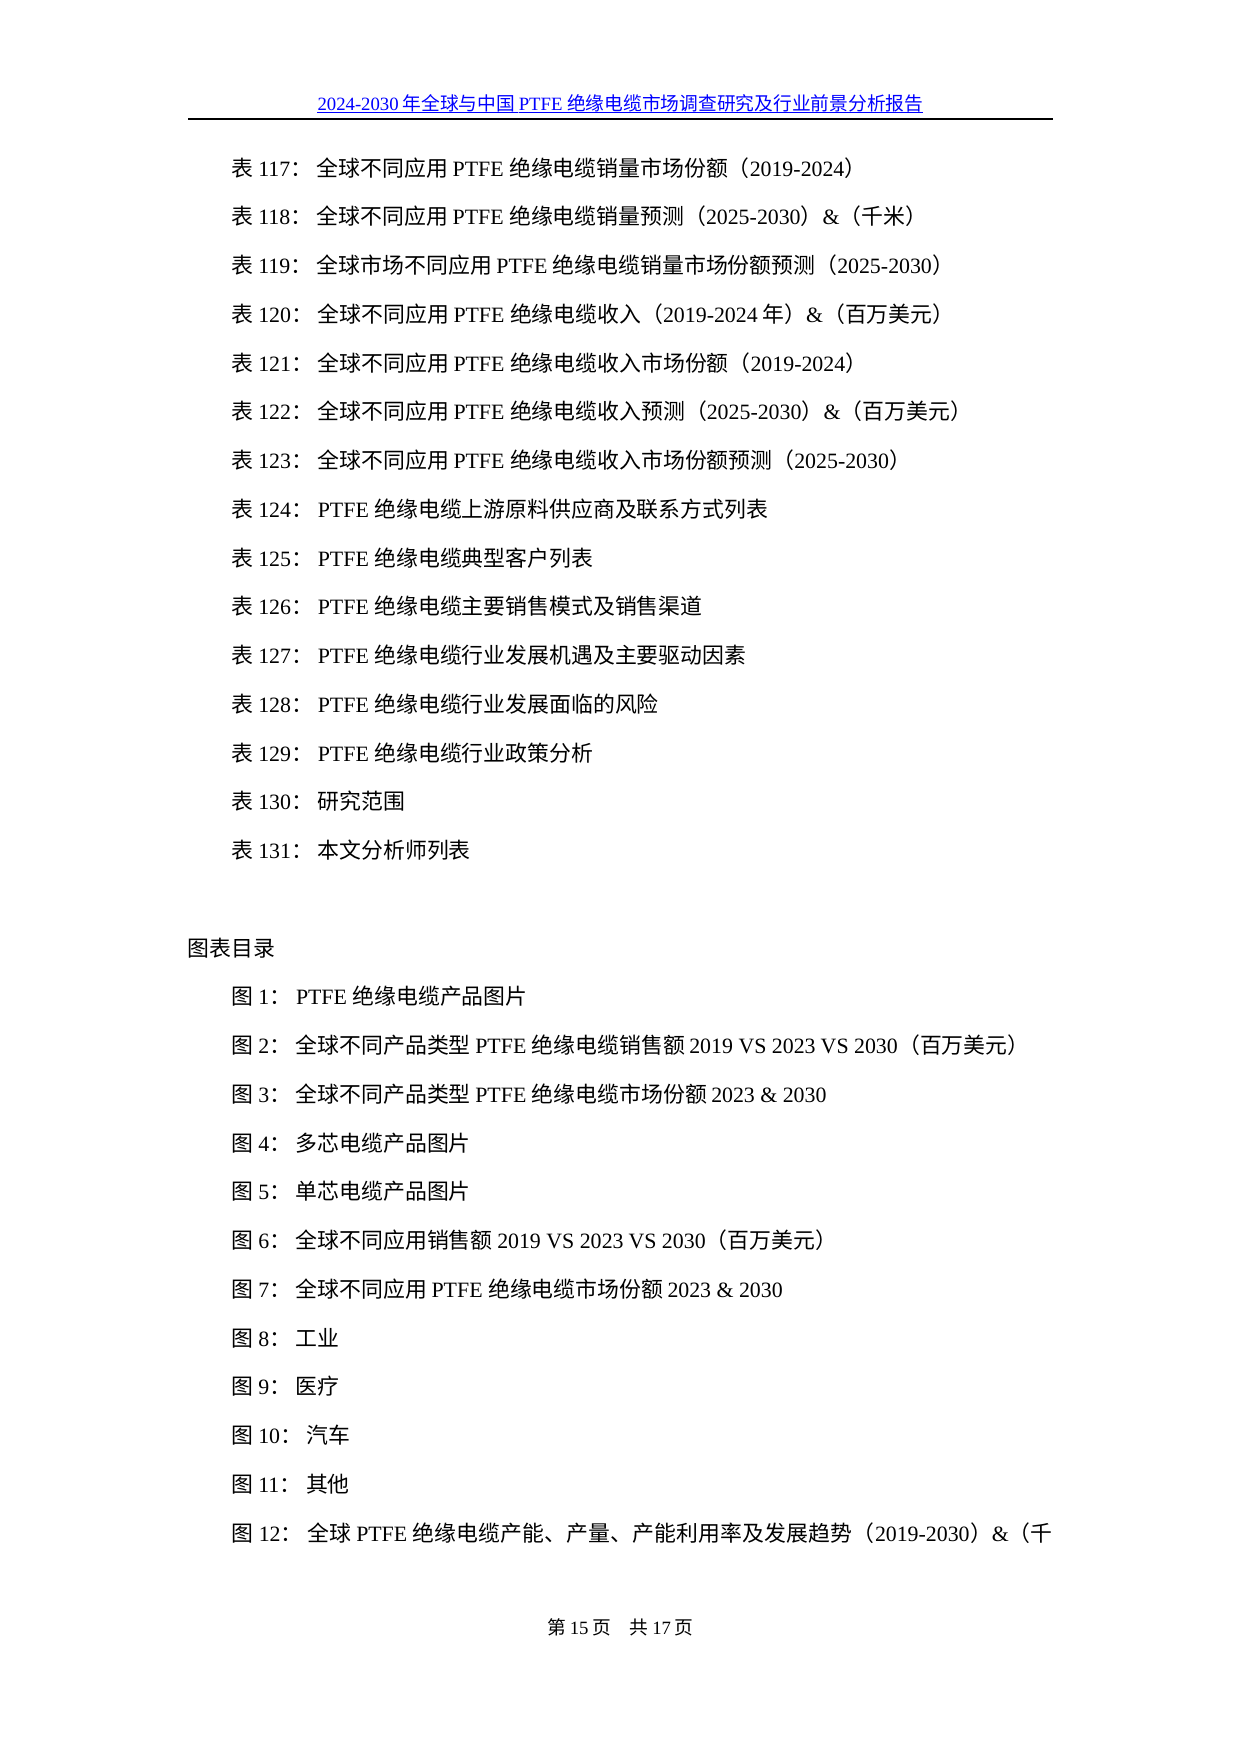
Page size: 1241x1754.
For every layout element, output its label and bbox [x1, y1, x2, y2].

text [187, 150, 1053, 1548]
